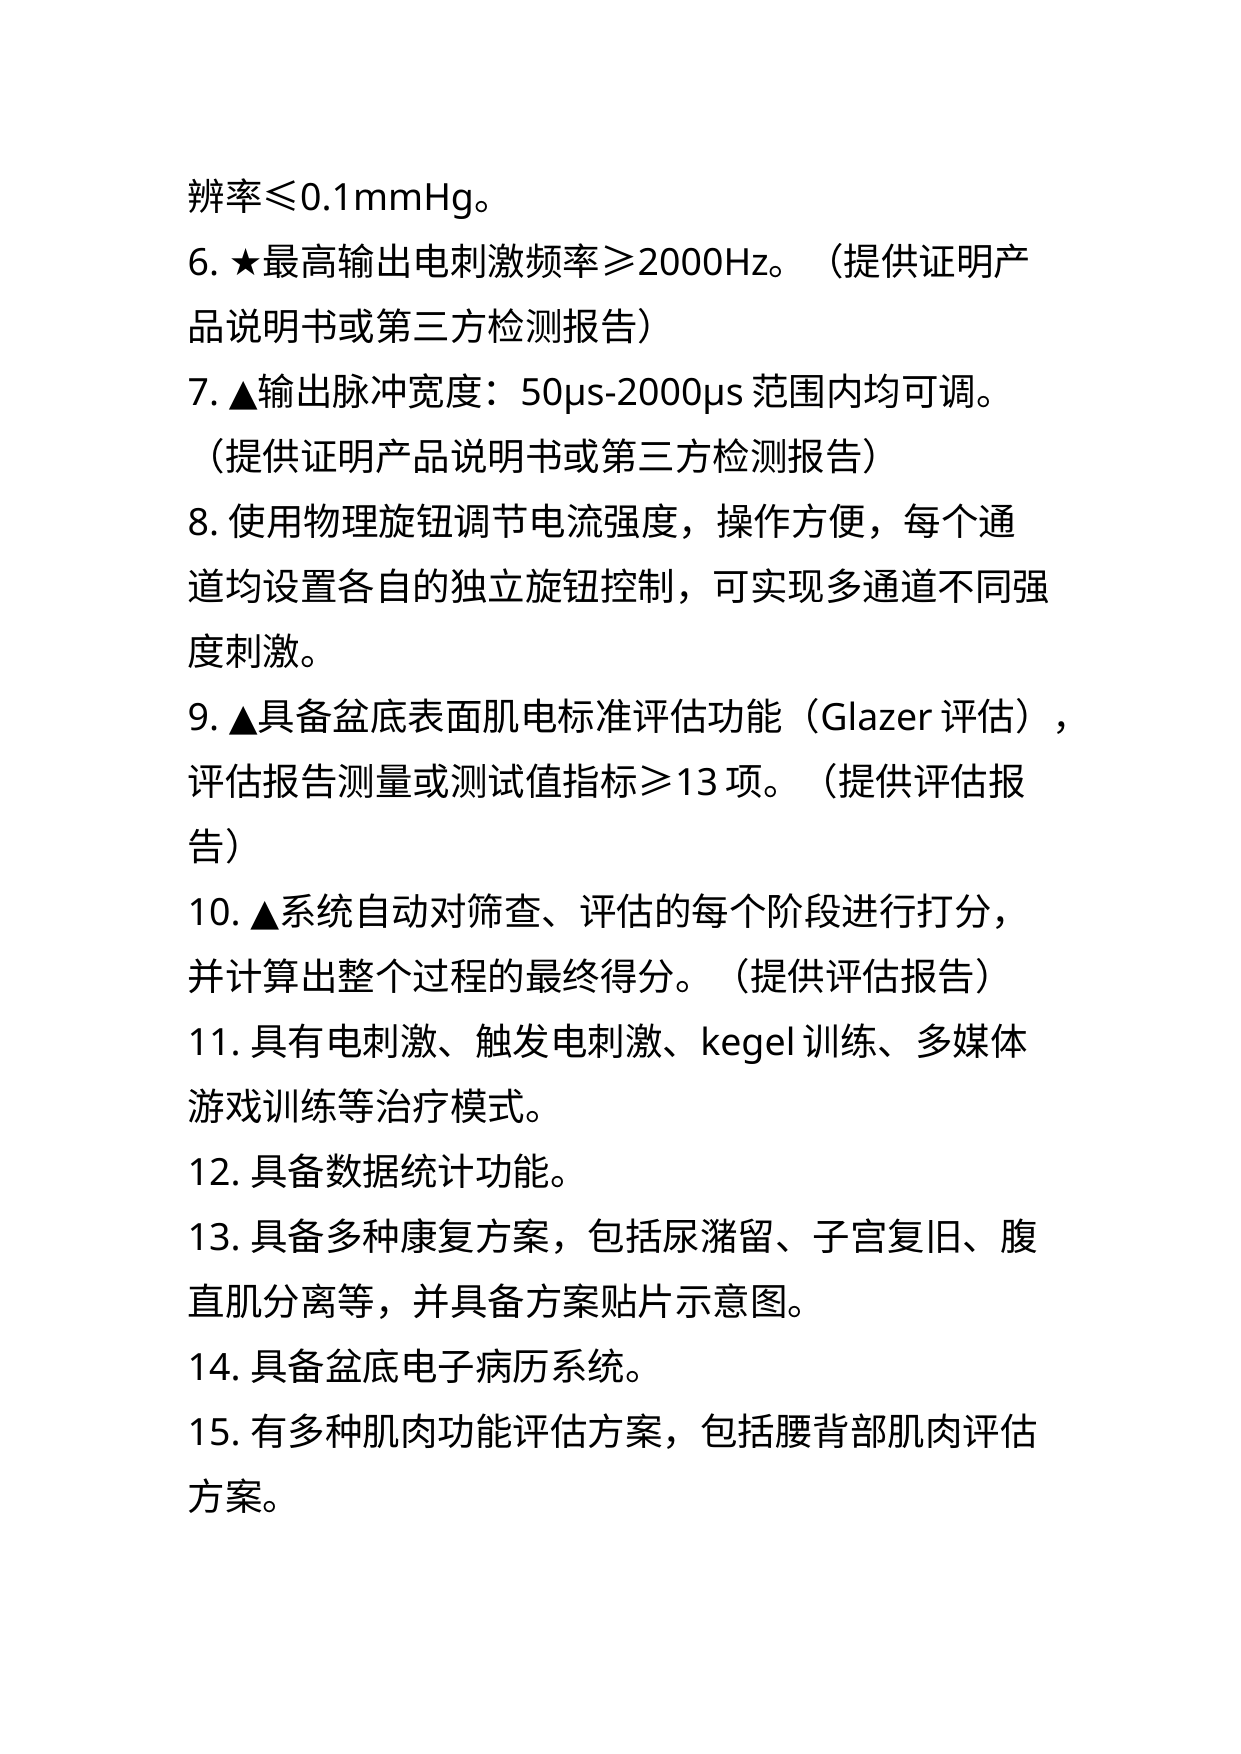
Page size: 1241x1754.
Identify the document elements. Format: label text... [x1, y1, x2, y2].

list 使用物理旋钮调节电流强度，操作方便，每个通道均设置各自的独立旋钮控制，可实现多通道不同强度刺激。 [187, 487, 1053, 682]
list ★最高输出电刺激频率≥2000Hz。（提供证明产品说明书或第三方检测报告） [187, 227, 1053, 357]
list 具有电刺激、触发电刺激、kegel训练、多媒体游戏训练等治疗模式。 [187, 1007, 1053, 1137]
list ▲具备盆底表面肌电标准评估功能（Glazer评估），评估报告测量或测试值指标≥13项。（提供评估报告） [187, 682, 1053, 877]
list 具备数据统计功能。 [187, 1137, 1053, 1202]
list 有多种肌肉功能评估方案，包括腰背部肌肉评估方案。 [187, 1397, 1053, 1527]
list ▲输出脉冲宽度：50μs-2000μs范围内均可调。（提供证明产品说明书或第三方检测报告） [187, 357, 1053, 487]
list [187, 162, 1053, 227]
list 具备盆底电子病历系统。 [187, 1332, 1053, 1397]
list 具备多种康复方案，包括尿潴留、子宫复旧、腹直肌分离等，并具备方案贴片示意图。 [187, 1202, 1053, 1332]
list ▲系统自动对筛查、评估的每个阶段进行打分，并计算出整个过程的最终得分。（提供评估报告） [187, 877, 1053, 1007]
